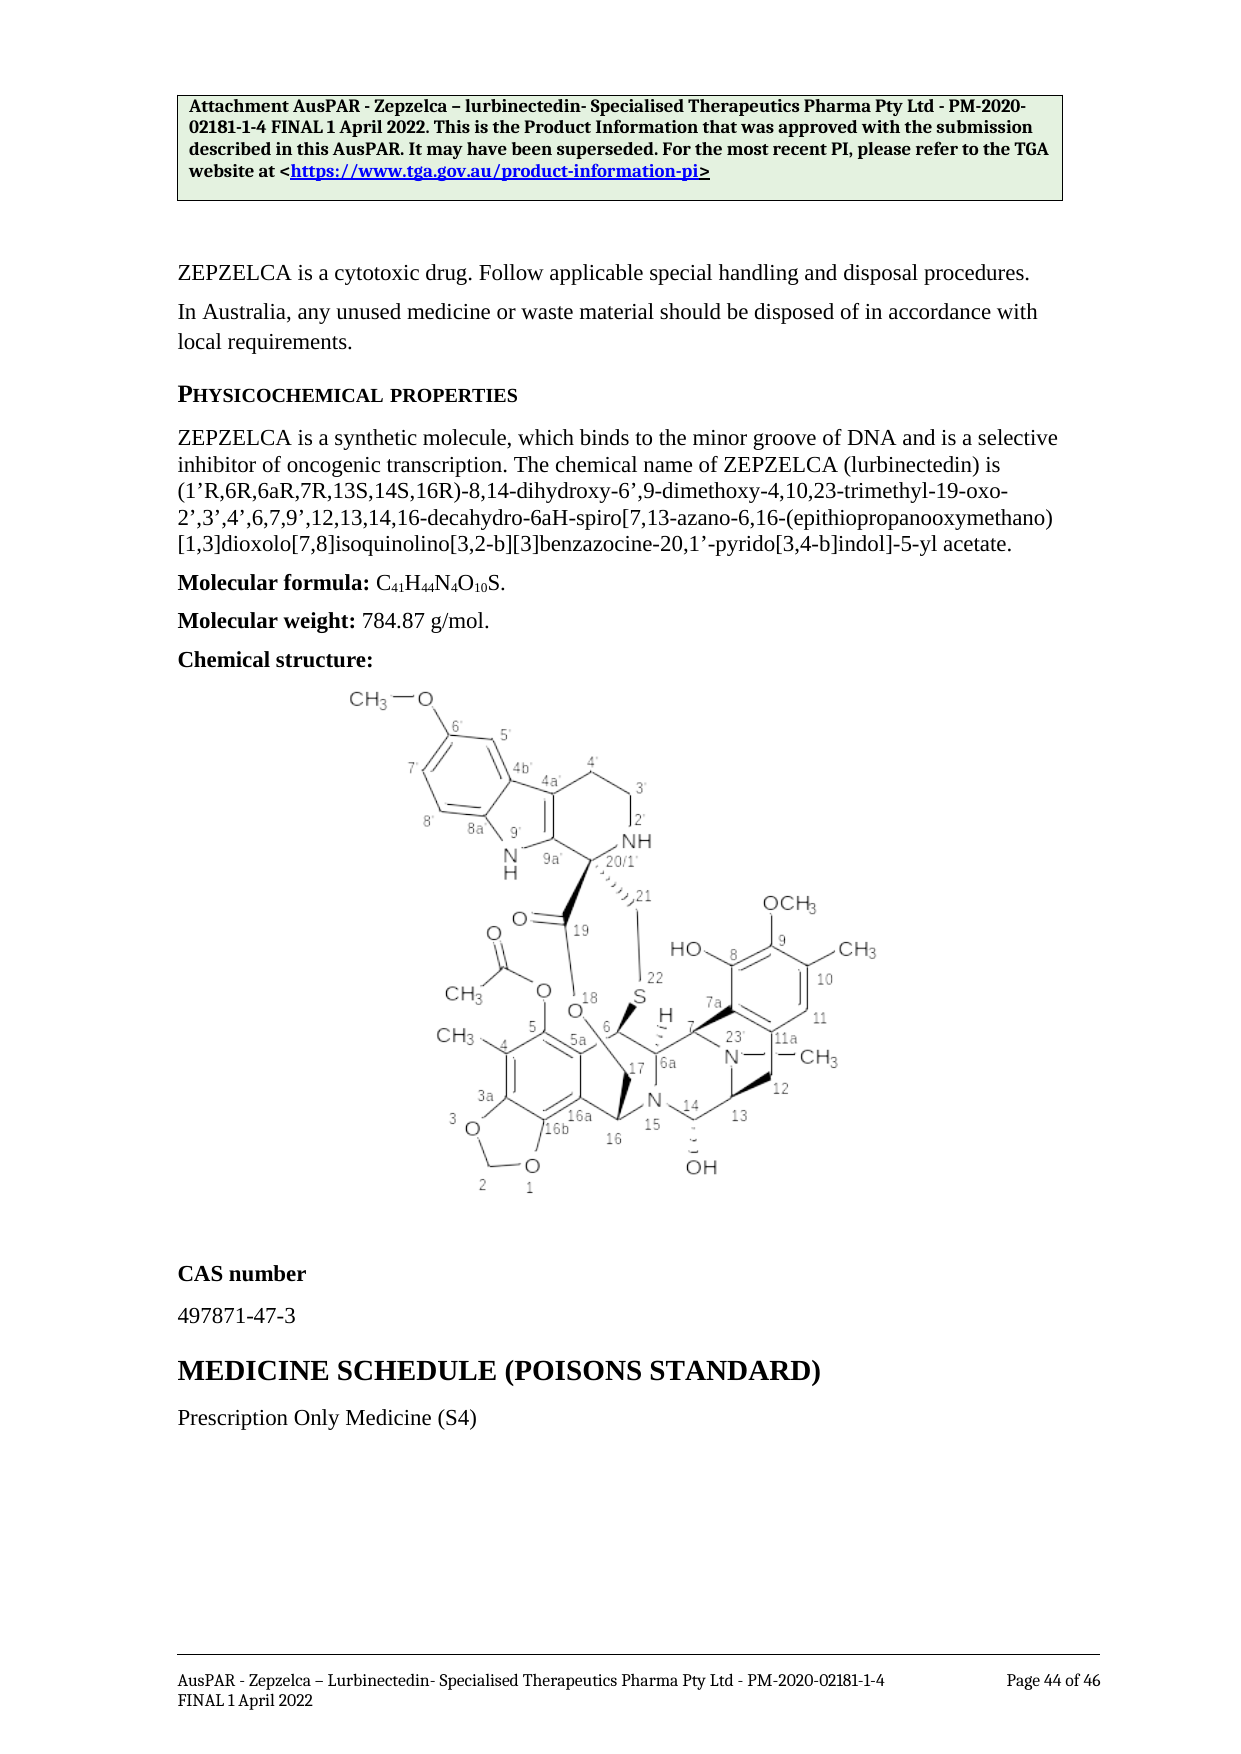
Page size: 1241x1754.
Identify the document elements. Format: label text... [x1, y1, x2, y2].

text Medicine schedule (Poisons Standard) [177, 1353, 1063, 1387]
text Molecular weight: 784.87 g/mol. [177, 608, 1063, 634]
list Physicochemical properties [177, 379, 1063, 408]
text In Australia, any unused medicine or waste material should be disposed of in accordance with local requirements. [177, 298, 1063, 354]
text ZEPZELCA is a synthetic molecule, which binds to the minor groove of DNA and is a selective inhibitor of oncogenic transcription. The chemical name of ZEPZELCA (lurbinectedin) is (1’R,6R,6aR,7R,13S,14S,16R)-8,14-dihydroxy-6’,9-dimethoxy-4,10,23-trimethyl-19-oxo-2’,3’,4’,6,7,9’,12,13,14,16-decahydro-6aH-spiro[7,13-azano-6,16-(epithiopropanooxymethano) [1,3]dioxolo[7,8]isoquinolino[3,2-b][3]benzazocine-20,1’-pyrido[3,4-b]indol]-5-yl acetate. [177, 424, 1063, 556]
text Prescription Only Medicine (S4) [177, 1404, 1063, 1431]
text ZEPZELCA is a cytotoxic drug. Follow applicable special handling and disposal procedures. [177, 259, 1063, 285]
text CAS number [177, 1260, 1063, 1286]
text Chemical structure: [177, 646, 1063, 673]
text Molecular formula: C41H44N4O10S. [177, 569, 1063, 595]
text 497871-47-3 [177, 1302, 1063, 1329]
